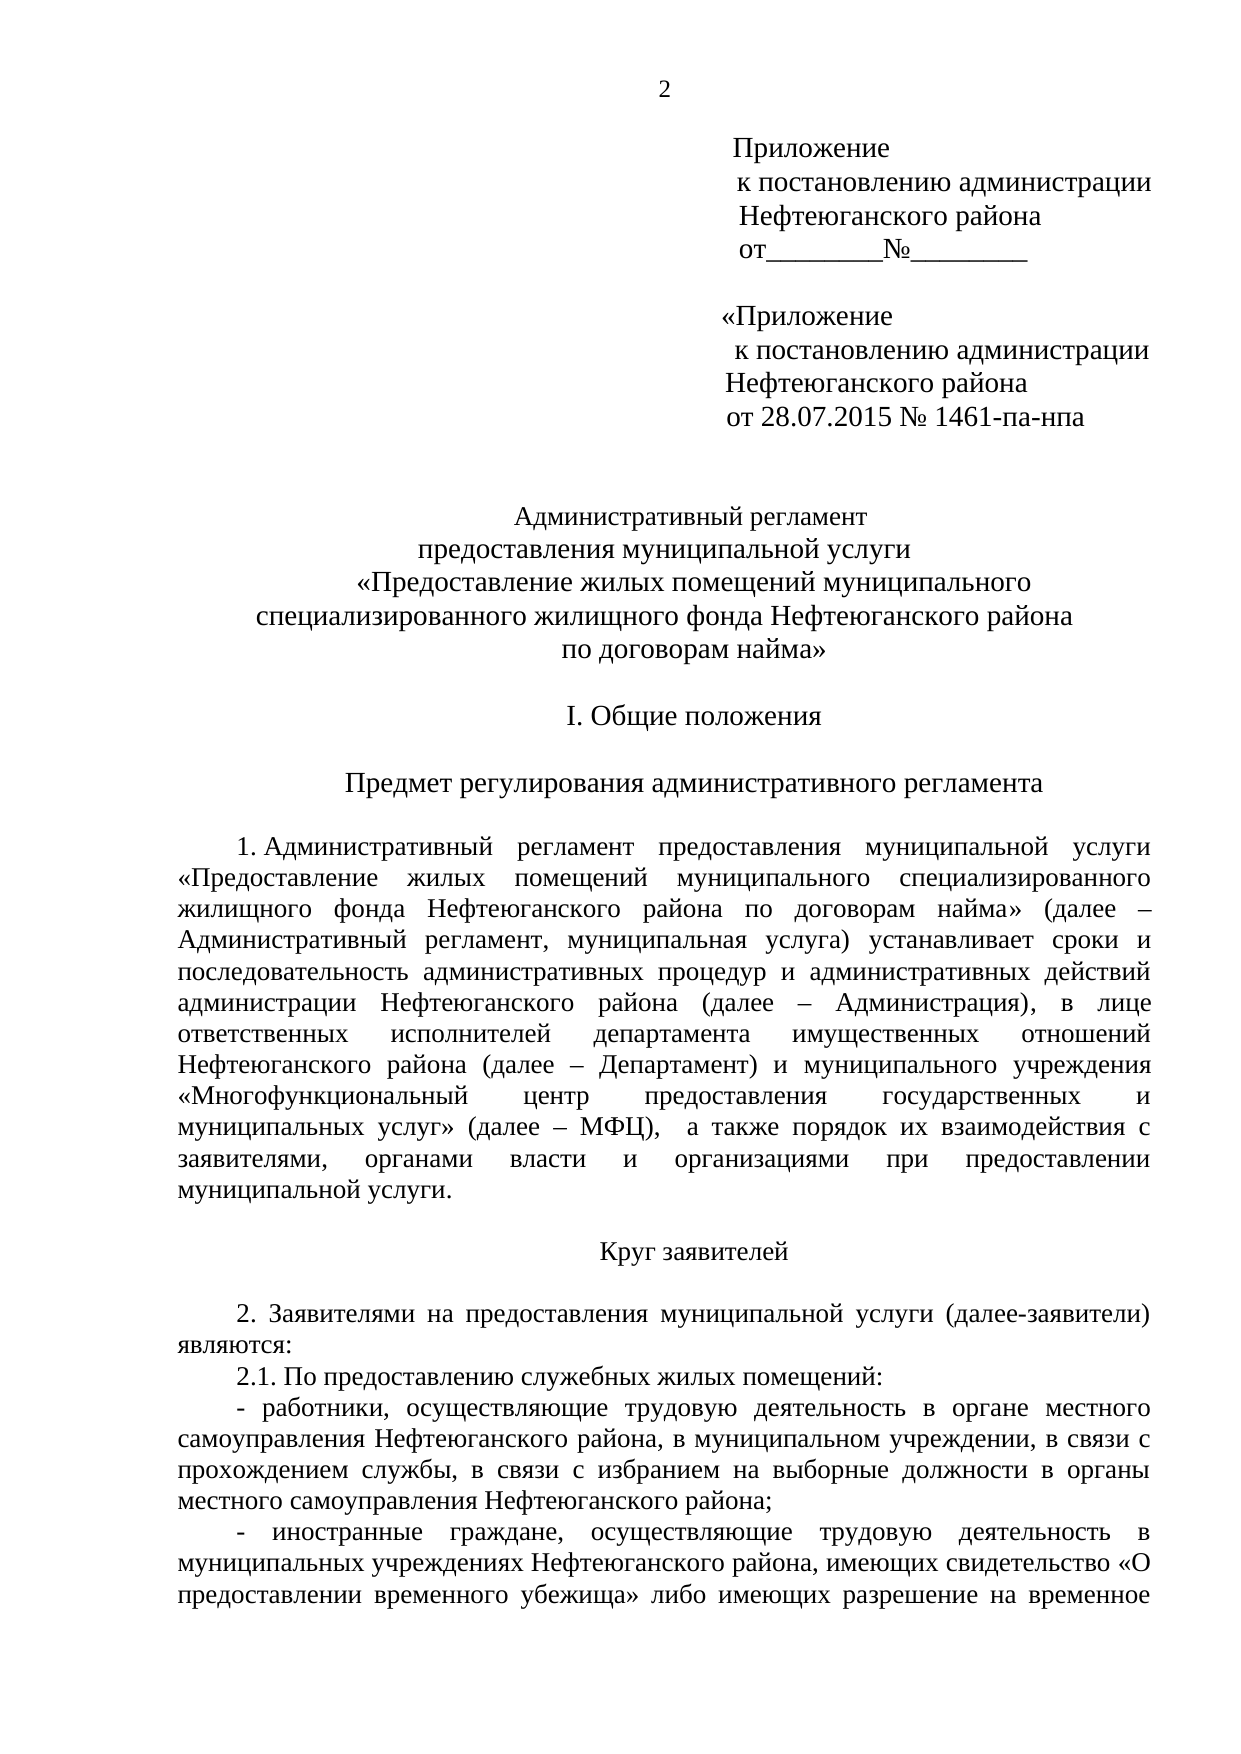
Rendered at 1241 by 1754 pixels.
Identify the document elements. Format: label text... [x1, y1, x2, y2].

text 1. Административный регламент предоставления муниципальной услуги «Предоставление жилых помещений муниципального специализированного жилищного фонда Нефтеюганского района по договорам найма» (далее – Административный регламент, муниципальная услуга) устанавливает сроки и последовательность административных процедур и административных действий администрации Нефтеюганского района (далее – Администрация), в лице ответственных исполнителей департамента имущественных отношений Нефтеюганского района (далее – Департамент) и муниципального учреждения «Многофункциональный центр предоставления государственных и муниципальных услуг» (далее – МФЦ), а также порядок их взаимодействия с заявителями, органами власти и организациями при предоставлении муниципальной услуги. [177, 830, 1152, 1204]
text Круг заявителей [177, 1235, 1152, 1266]
text Нефтеюганского района [177, 198, 1152, 231]
text от 28.07.2015 № 1461-па-нпа [177, 399, 1152, 432]
text 2. Заявителями на предоставления муниципальной услуги (далее-заявители) являются: [177, 1297, 1152, 1360]
text Приложение [177, 131, 1152, 164]
text к постановлению администрации [177, 164, 1152, 198]
text «Предоставление жилых помещений муниципального специализированного жилищного фонда Нефтеюганского района [177, 564, 1152, 631]
text от________№________ [177, 231, 1152, 265]
text - работники, осуществляющие трудовую деятельность в органе местного самоуправления Нефтеюганского района, в муниципальном учреждении, в связи с прохождением службы, в связи с избранием на выборные должности в органы местного самоуправления Нефтеюганского района; [177, 1391, 1152, 1515]
text Предмет регулирования административного регламента [177, 766, 1152, 799]
text I. Общие положения [177, 698, 1152, 732]
text Административный регламент предоставления муниципальной услуги [177, 499, 1152, 564]
text Нефтеюганского района [177, 365, 1152, 399]
text 2.1. По предоставлению служебных жилых помещений: [177, 1360, 1152, 1391]
text по договорам найма» [177, 631, 1152, 665]
text к постановлению администрации [177, 332, 1152, 365]
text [177, 1515, 1152, 1609]
text «Приложение [177, 298, 1152, 332]
